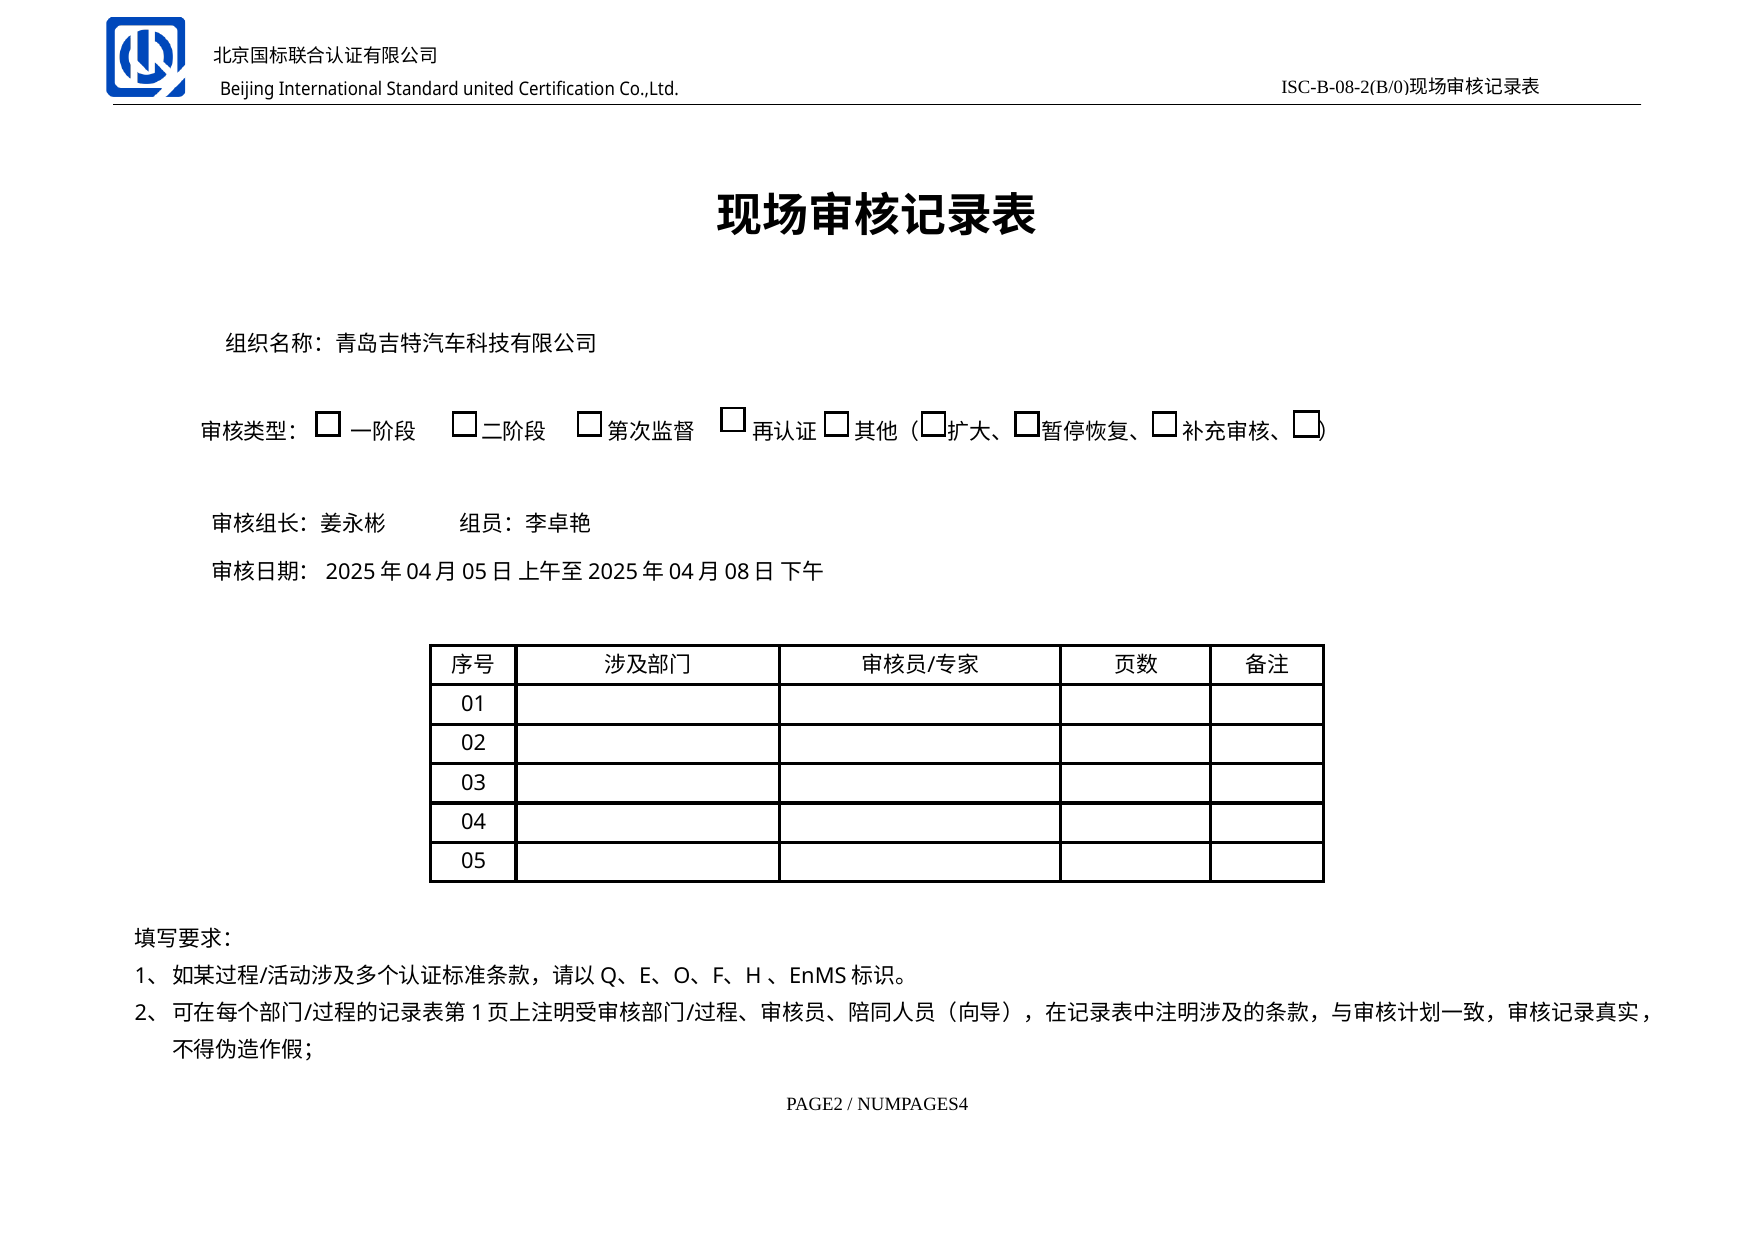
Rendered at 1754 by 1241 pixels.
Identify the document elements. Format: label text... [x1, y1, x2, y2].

table_cell [518, 765, 778, 801]
text 组织名称：青岛吉特汽车科技有限公司 [112, 326, 1641, 358]
table_cell [1062, 765, 1209, 801]
table_header 备注 [1212, 647, 1322, 683]
table_cell [518, 726, 778, 762]
text 审核组长：姜永彬 组员：李卓艳 [112, 506, 1641, 538]
table_cell [518, 686, 778, 723]
table_cell [1062, 686, 1209, 723]
text 现场审核记录表 [112, 163, 1641, 261]
table_cell [781, 805, 1059, 841]
table_cell [1062, 805, 1209, 841]
table_cell [518, 805, 778, 841]
table_cell [1212, 844, 1322, 880]
table_cell [1212, 765, 1322, 801]
table_cell 05 [432, 844, 514, 880]
table_cell 02 [432, 726, 514, 762]
text 审核类型： 一阶段 二阶段 第次监督 再认证 其他（扩大、暂停恢复、补充审核、） [112, 399, 1641, 464]
text 审核日期： 2025年04月05日 上午至2025年04月08日 下午 [112, 554, 1641, 587]
table_cell [1212, 726, 1322, 762]
table_cell [781, 686, 1059, 723]
table_cell [1062, 844, 1209, 880]
table_cell [518, 844, 778, 880]
table_cell [781, 726, 1059, 762]
table_header 审核员/专家 [781, 647, 1059, 683]
table_cell 01 [432, 686, 514, 723]
list 可在每个部门/过程的记录表第1页上注明受审核部门/过程、审核员、陪同人员（向导），在记录表中注明涉及的条款，与审核计划一致，审核记录真实，不得伪造作假； [134, 994, 1641, 1064]
table_cell 03 [432, 765, 514, 801]
table_cell [1212, 805, 1322, 841]
table_cell [1062, 726, 1209, 762]
text 填写要求： [112, 920, 1641, 953]
table_header 涉及部门 [518, 647, 778, 683]
picture [106, 17, 186, 97]
table_cell [1212, 686, 1322, 723]
list 如某过程/活动涉及多个认证标准条款，请以Q、E、O、F、H 、EnMS标识。 [134, 957, 1641, 990]
table_cell [781, 844, 1059, 880]
table_cell [781, 765, 1059, 801]
table_header 序号 [432, 647, 514, 683]
table_header 页数 [1062, 647, 1209, 683]
table_cell 04 [432, 805, 514, 841]
